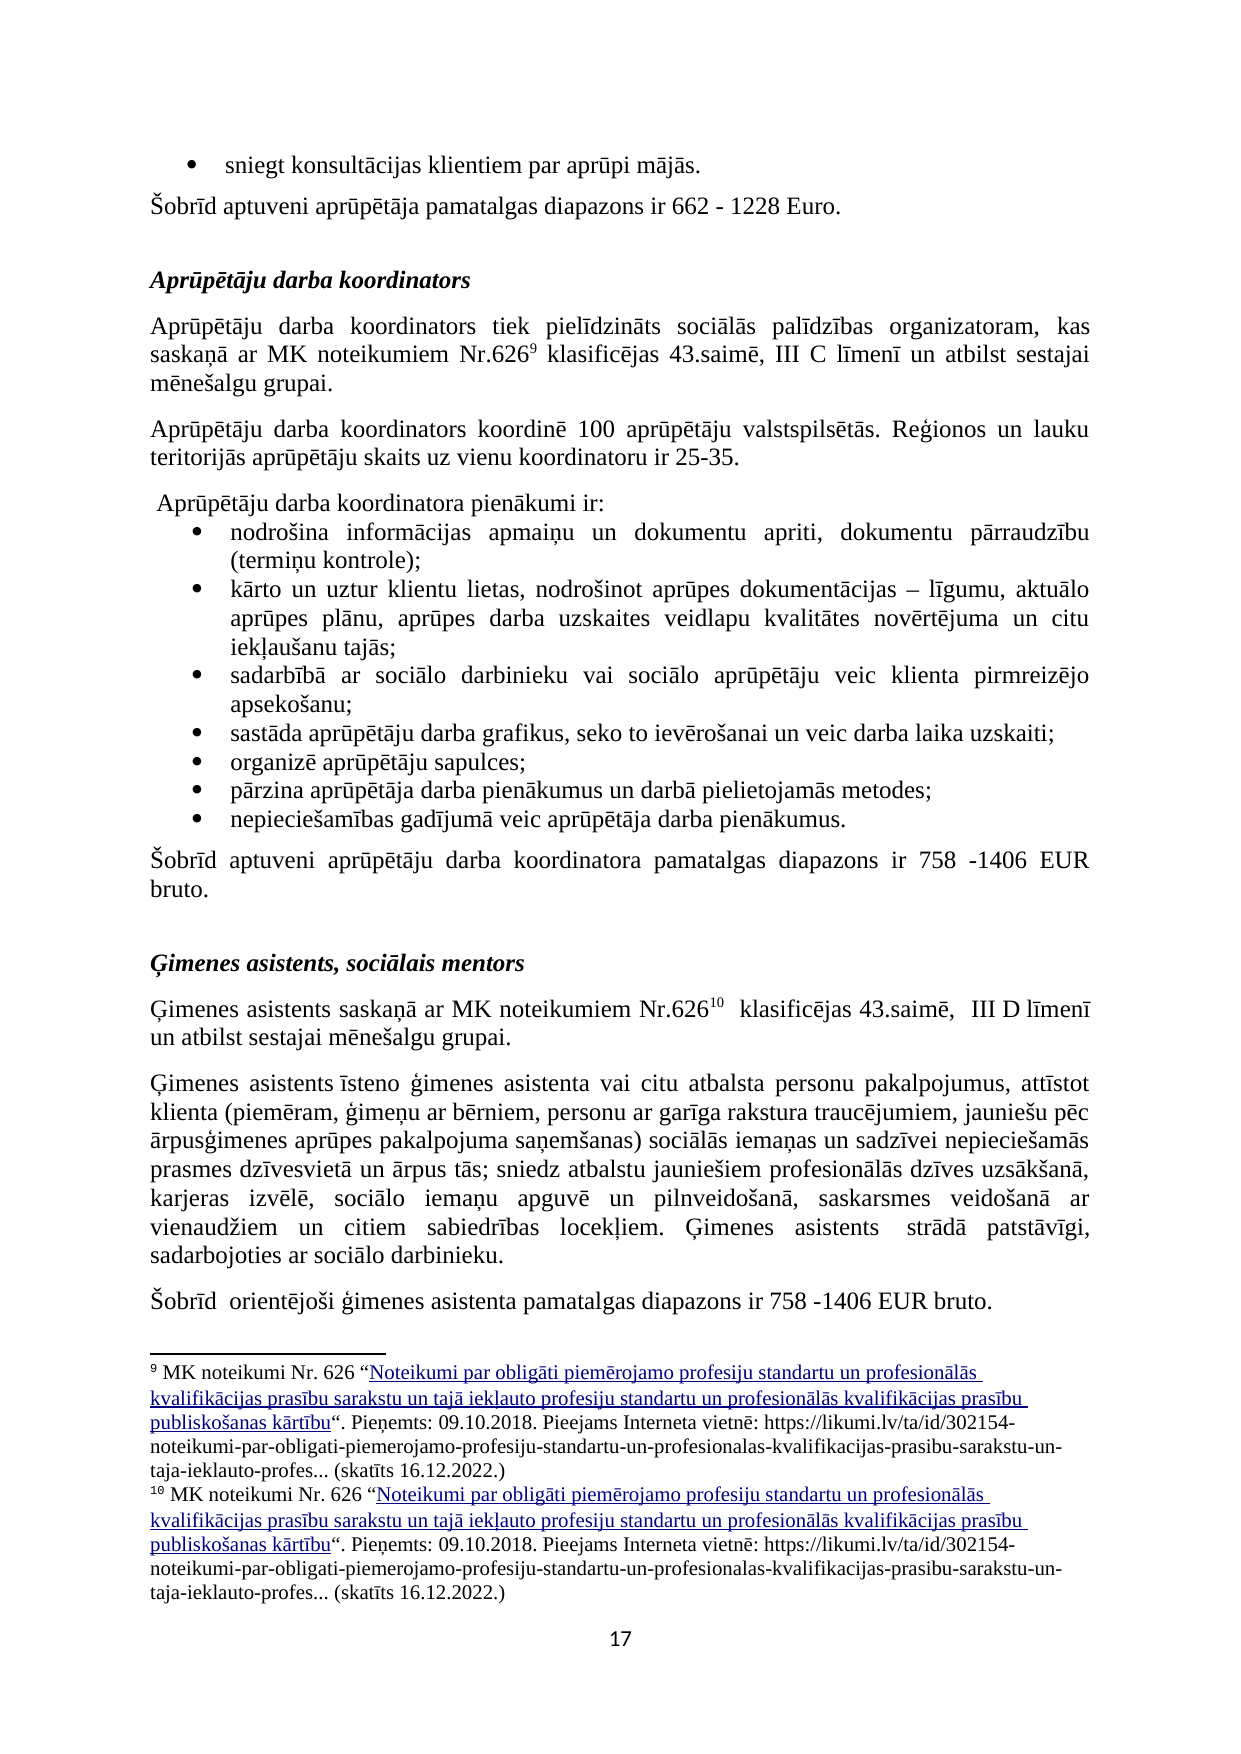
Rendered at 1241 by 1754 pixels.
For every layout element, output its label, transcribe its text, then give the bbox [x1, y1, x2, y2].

list nodrošina informācijas apmaiņu un dokumentu apriti, dokumentu pārraudzību (termiņu kontrole); [193, 517, 1090, 574]
text Šobrīd orientējoši ģimenes asistenta pamatalgas diapazons ir 758 -1406 EUR bruto. [150, 1286, 1090, 1314]
text Aprūpētāju darba koordinators koordinē 100 aprūpētāju valstspilsētās. Reģionos un lauku teritorijās aprūpētāju skaits uz vienu koordinatoru ir 25-35. [150, 414, 1090, 471]
text Aprūpētāju darba koordinatora pienākumi ir: [150, 488, 1090, 517]
list organizē aprūpētāju sapulces; [193, 747, 1090, 775]
text Šobrīd aptuveni aprūpētāja pamatalgas diapazons ir 662 - 1228 Euro. [150, 191, 1090, 220]
text Ģimenes asistents īsteno ģimenes asistenta vai citu atbalsta personu pakalpojumus, attīstot klienta (piemēram, ģimeņu ar bērniem, personu ar garīga rakstura traucējumiem, jauniešu pēc ārpusģimenes aprūpes pakalpojuma saņemšanas) sociālās iemaņas un sadzīvei nepieciešamās prasmes dzīvesvietā un ārpus tās; sniedz atbalstu jauniešiem profesionālās dzīves uzsākšanā, karjeras izvēlē, sociālo iemaņu apguvē un pilnveidošanā, saskarsmes veidošanā ar vienaudžiem un citiem sabiedrības locekļiem. Ģimenes asistents strādā patstāvīgi, sadarbojoties ar sociālo darbinieku. [150, 1068, 1090, 1269]
text Ģimenes asistents, sociālais mentors [150, 948, 1090, 977]
text Šobrīd aptuveni aprūpētāju darba koordinatora pamatalgas diapazons ir 758 -1406 EUR bruto. [150, 845, 1090, 903]
list nepieciešamības gadījumā veic aprūpētāja darba pienākumus. [193, 804, 1090, 833]
text Aprūpētāju darba koordinators [150, 265, 1090, 294]
text Ģimenes asistents saskaņā ar MK noteikumiem Nr.626 klasificējas 43.saimē, III D līmenī un atbilst sestajai mēnešalgu grupai. [150, 994, 1090, 1051]
list sniegt konsultācijas klientiem par aprūpi mājās. [187, 150, 1090, 179]
list sastāda aprūpētāju darba grafikus, seko to ievērošanai un veic darba laika uzskaiti; [193, 718, 1090, 747]
list sadarbībā ar sociālo darbinieku vai sociālo aprūpētāju veic klienta pirmreizējo apsekošanu; [193, 660, 1090, 718]
text Aprūpētāju darba koordinators tiek pielīdzināts sociālās palīdzības organizatoram, kas saskaņā ar MK noteikumiem Nr.626 klasificējas 43.saimē, III C līmenī un atbilst sestajai mēnešalgu grupai. [150, 311, 1090, 397]
list pārzina aprūpētāja darba pienākumus un darbā pielietojamās metodes; [193, 775, 1090, 804]
list kārto un uztur klientu lietas, nodrošinot aprūpes dokumentācijas – līgumu, aktuālo aprūpes plānu, aprūpes darba uzskaites veidlapu kvalitātes novērtējuma un citu iekļaušanu tajās; [193, 574, 1090, 660]
